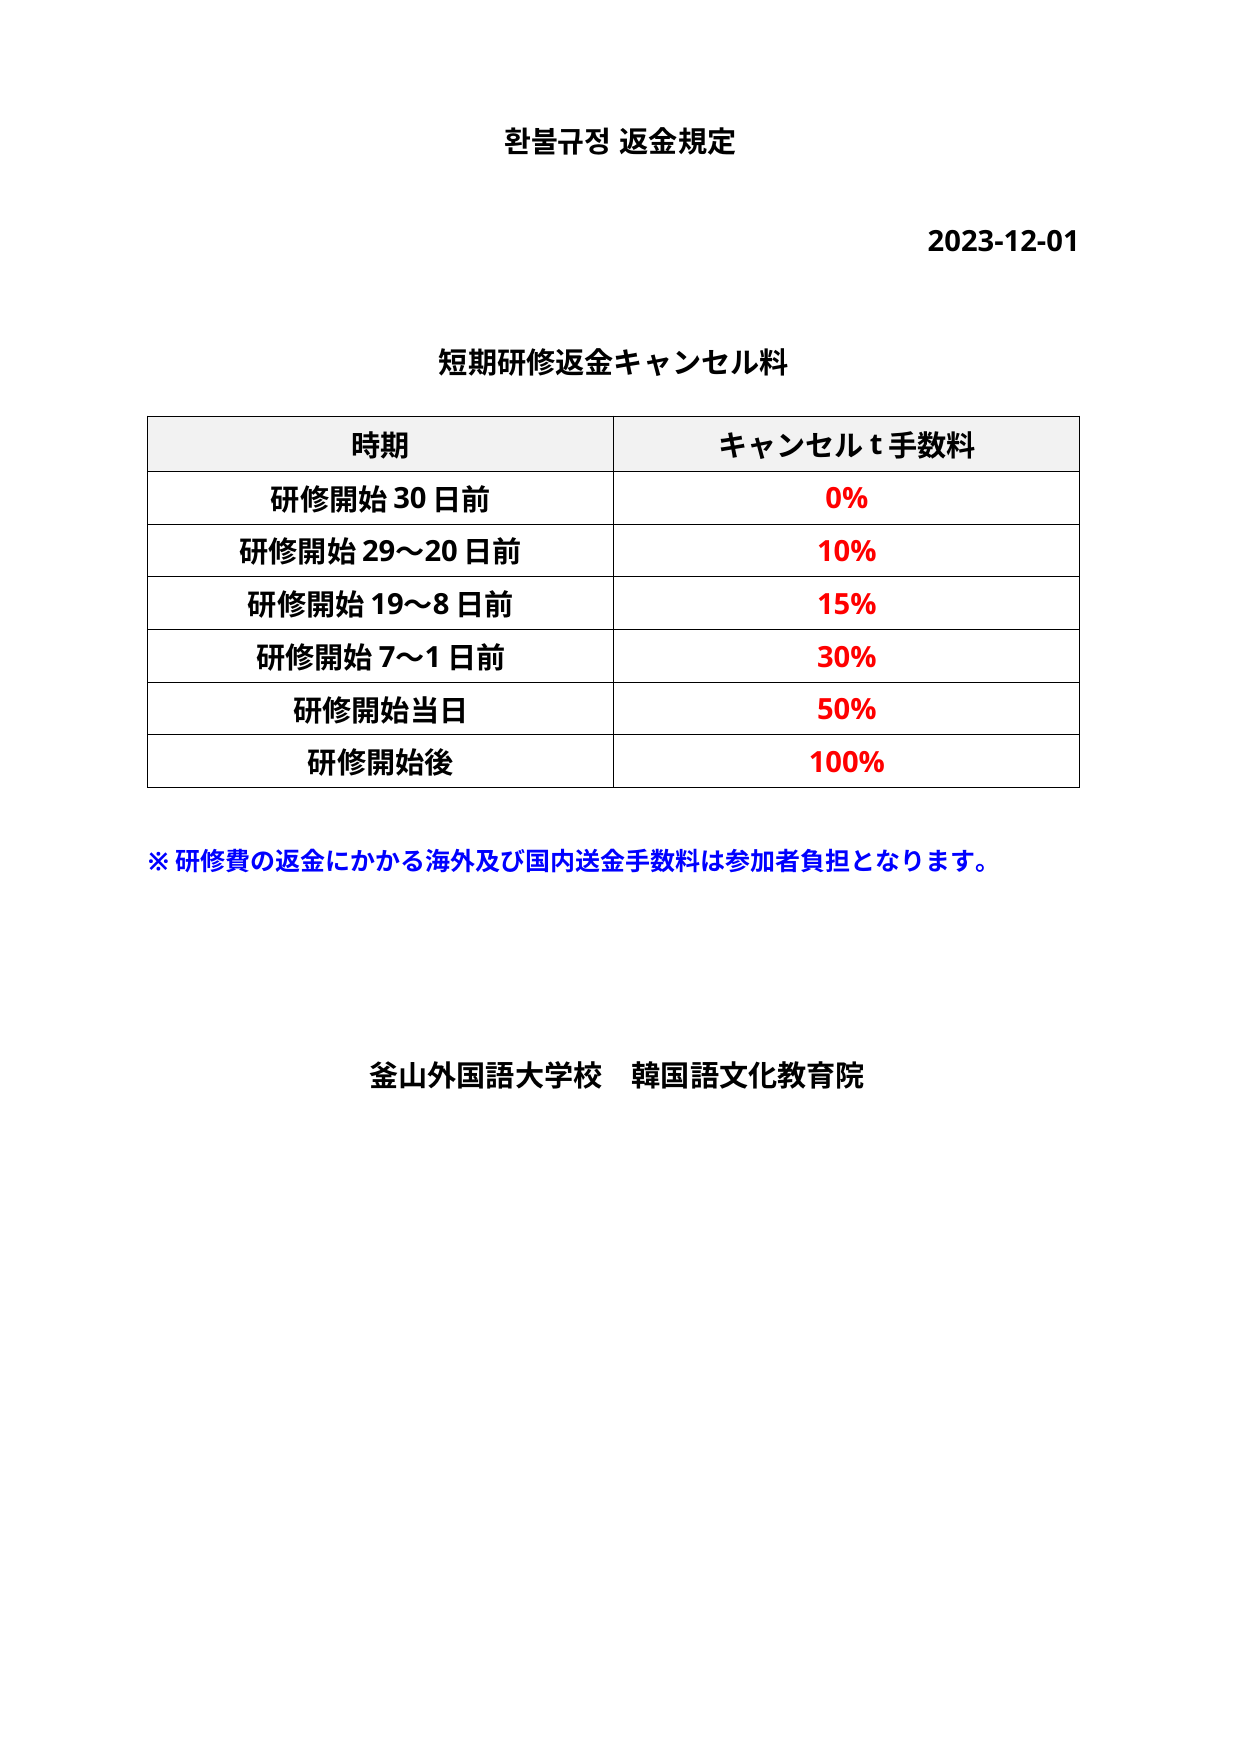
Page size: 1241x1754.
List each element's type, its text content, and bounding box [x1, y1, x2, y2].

table_header 2023-12-01 短期研修返金キャンセル料 [148, 180, 1080, 416]
table_cell キャンセルt手数料 [614, 417, 1079, 471]
table_cell 時期 [148, 417, 613, 471]
table_cell 50% [614, 683, 1079, 734]
table_cell 0% [614, 472, 1079, 523]
table_cell 100% [614, 735, 1079, 787]
table_cell 30% [614, 630, 1079, 682]
table_cell 研修開始29～20日前 [148, 525, 613, 576]
table_cell 15% [614, 577, 1079, 629]
text ※ 研修費の返金にかかる海外及び国内送金手数料は参加者負担となります。 [148, 841, 1093, 878]
table_cell 研修開始後 [148, 735, 613, 787]
table_cell 研修開始19～8日前 [148, 577, 613, 629]
table_cell 研修開始30日前 [148, 472, 613, 523]
text 환불규정 返金規定 [148, 118, 1093, 160]
table_cell 10% [614, 525, 1079, 576]
text 釜山外国語大学校 韓国語文化教育院 [148, 1052, 1093, 1095]
table_cell 研修開始7～1日前 [148, 630, 613, 682]
table_cell 研修開始当日 [148, 683, 613, 734]
